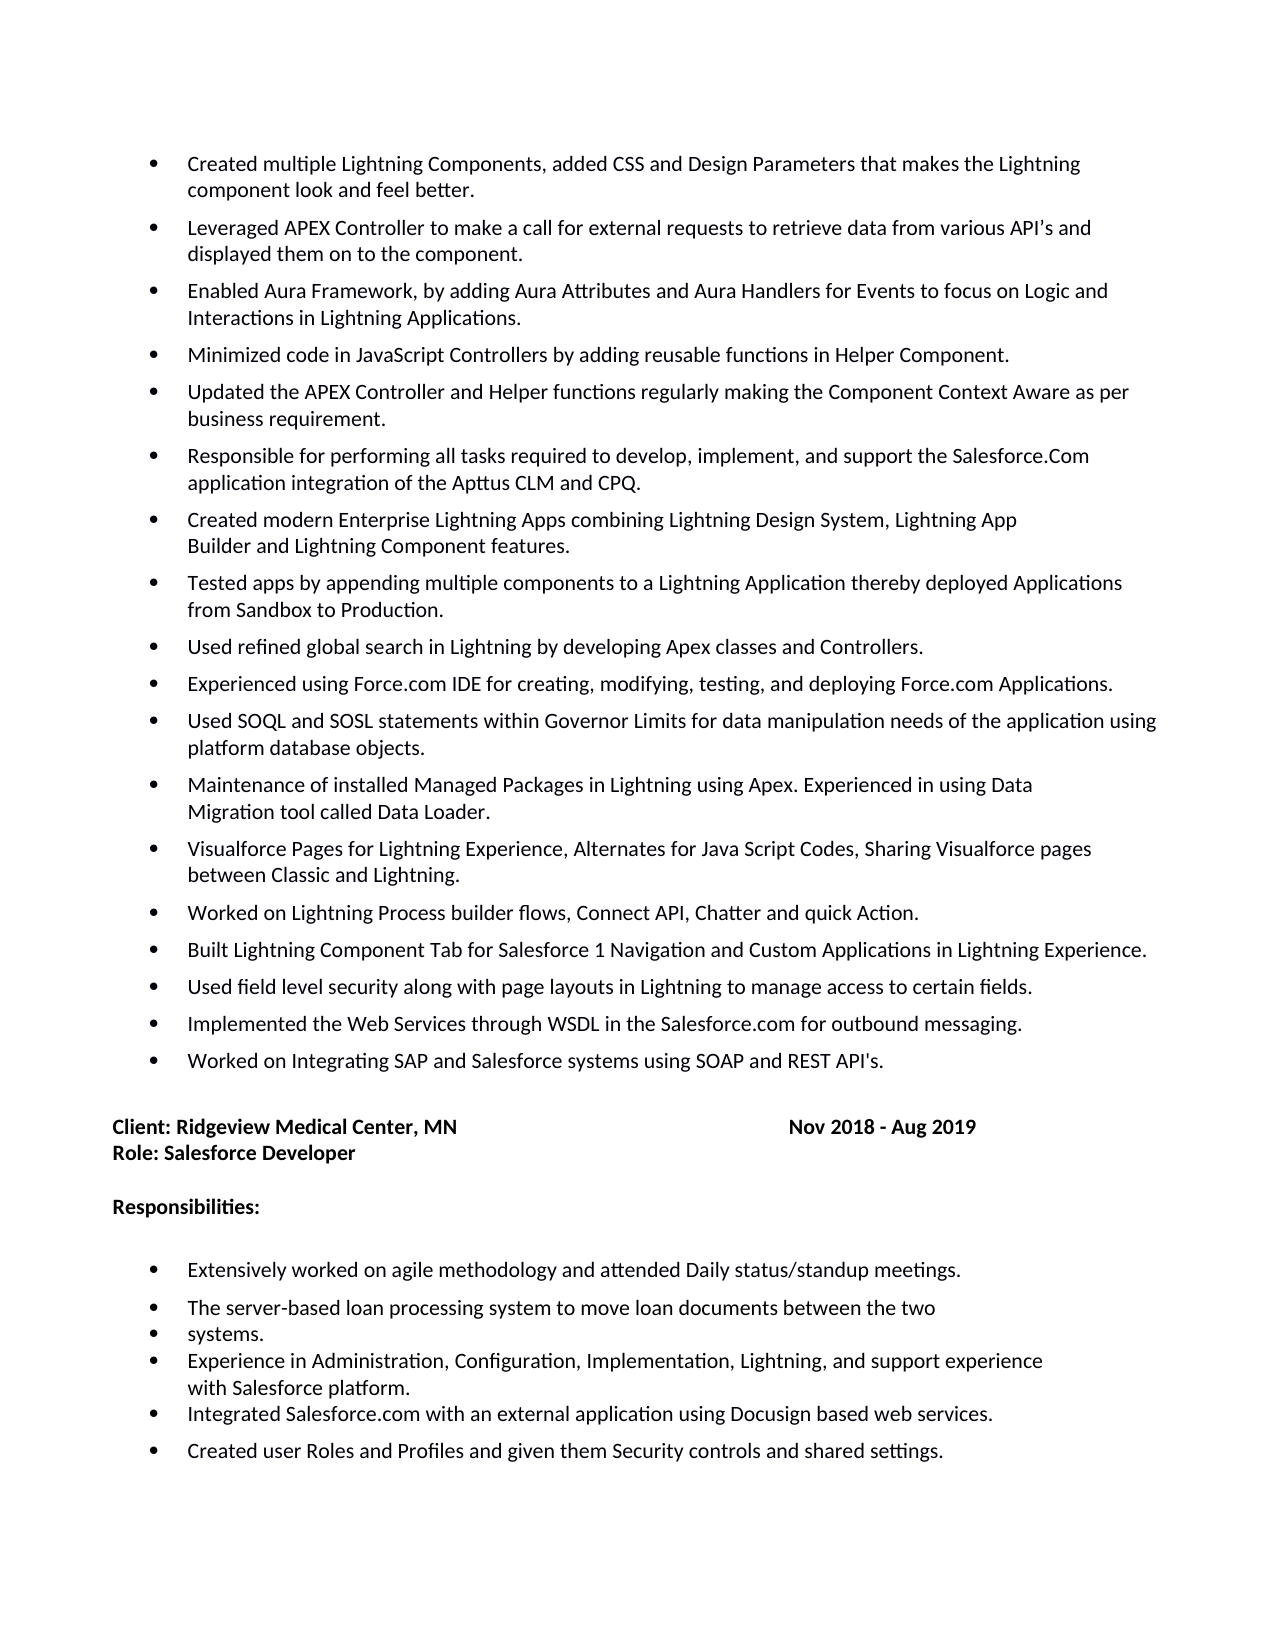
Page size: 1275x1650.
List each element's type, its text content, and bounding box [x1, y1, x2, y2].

list Tested apps by appending multiple components to a Lightning Application thereby deployed Applications from Sandbox to Production. [150, 569, 1162, 623]
list Minimized code in JavaScript Controllers by adding reusable functions in Helper Component. [150, 341, 1162, 368]
list Responsible for performing all tasks required to develop, implement, and support the Salesforce.Com application integration of the Apttus CLM and CPQ. [150, 442, 1162, 495]
list systems. [150, 1320, 1162, 1347]
text Responsibilities: [112, 1193, 1162, 1219]
list Implemented the Web Services through WSDL in the Salesforce.com for outbound messaging. [150, 1010, 1162, 1037]
list Created modern Enterprise Lightning Apps combining Lightning Design System, Lightning App Builder and Lightning Component features. [150, 506, 1162, 559]
list Worked on Lightning Process builder flows, Connect API, Chatter and quick Action. [150, 899, 1162, 925]
list Created multiple Lightning Components, added CSS and Design Parameters that makes the Lightning component look and feel better. [150, 150, 1162, 203]
list Used field level security along with page layouts in Lightning to manage access to certain fields. [150, 973, 1162, 999]
list Experience in Administration, Configuration, Implementation, Lightning, and support experience with Salesforce platform. [150, 1347, 1162, 1400]
list Updated the APEX Controller and Helper functions regularly making the Component Context Aware as per business requirement. [150, 378, 1162, 432]
text Role: Salesforce Developer [112, 1139, 1162, 1166]
text Client: Ridgeview Medical Center, MN Nov 2018 - Aug 2019 [112, 1113, 1162, 1139]
list Used refined global search in Lightning by developing Apex classes and Controllers. [150, 633, 1162, 660]
list Created user Roles and Profiles and given them Security controls and shared settings. [150, 1437, 1162, 1464]
list Leveraged APEX Controller to make a call for external requests to retrieve data from various API’s and displayed them on to the component. [150, 214, 1162, 267]
list The server-based loan processing system to move loan documents between the two [150, 1294, 1162, 1320]
list Built Lightning Component Tab for Salesforce 1 Navigation and Custom Applications in Lightning Experience. [150, 936, 1162, 962]
list Maintenance of installed Managed Packages in Lightning using Apex. Experienced in using Data Migration tool called Data Loader. [150, 771, 1162, 824]
list Integrated Salesforce.com with an external application using Docusign based web services. [150, 1400, 1162, 1427]
list Extensively worked on agile methodology and attended Daily status/standup meetings. [150, 1257, 1162, 1283]
list Enabled Aura Framework, by adding Aura Attributes and Aura Handlers for Events to focus on Logic and Interactions in Lightning Applications. [150, 277, 1162, 331]
list Experienced using Force.com IDE for creating, modifying, testing, and deploying Force.com Applications. [150, 670, 1162, 697]
list Visualforce Pages for Lightning Experience, Alternates for Java Script Codes, Sharing Visualforce pages between Classic and Lightning. [150, 835, 1162, 888]
list Used SOQL and SOSL statements within Governor Limits for data manipulation needs of the application using platform database objects. [150, 707, 1162, 761]
list Worked on Integrating SAP and Salesforce systems using SOAP and REST API's. [150, 1047, 1162, 1074]
